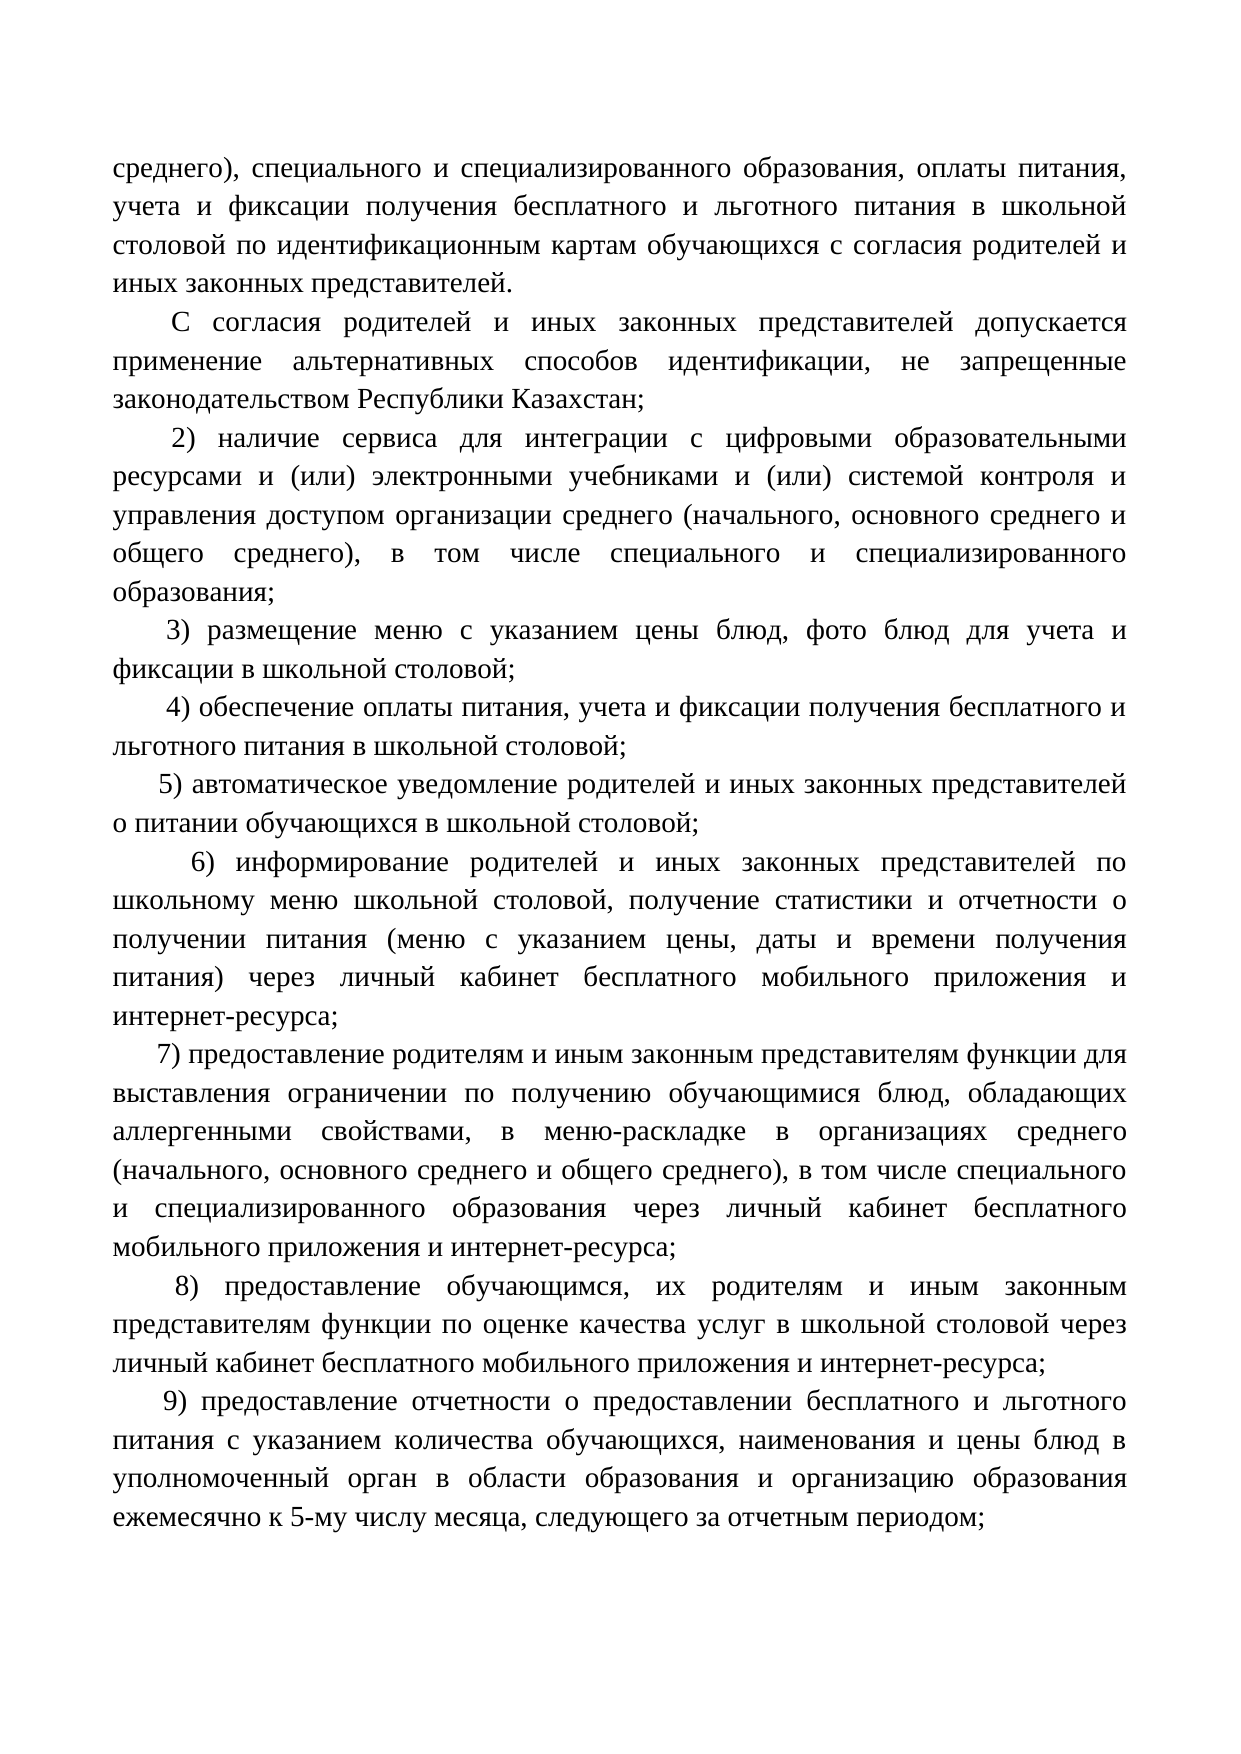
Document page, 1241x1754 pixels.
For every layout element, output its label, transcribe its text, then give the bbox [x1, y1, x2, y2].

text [112, 150, 1128, 299]
text 7) предоставление родителям и иным законным представителям функции для выставления ограничении по получению обучающимися блюд, обладающих аллергенными свойствами, в меню-раскладке в организациях среднего (начального, основного среднего и общего среднего), в том числе специального и специализированного образования через личный кабинет бесплатного мобильного приложения и интернет-ресурса; [112, 1036, 1128, 1263]
text 3) размещение меню с указанием цены блюд, фото блюд для учета и фиксации в школьной столовой; [112, 612, 1128, 684]
text 9) предоставление отчетности о предоставлении бесплатного и льготного питания с указанием количества обучающихся, наименования и цены блюд в уполномоченный орган в области образования и организацию образования ежемесячно к 5-му числу месяца, следующего за отчетным периодом; [112, 1383, 1128, 1532]
text 6) информирование родителей и иных законных представителей по школьному меню школьной столовой, получение статистики и отчетности о получении питания (меню с указанием цены, даты и времени получения питания) через личный кабинет бесплатного мобильного приложения и интернет-ресурса; [112, 844, 1128, 1031]
text С согласия родителей и иных законных представителей допускается применение альтернативных способов идентификации, не запрещенные законодательством Республики Казахстан; [112, 304, 1128, 415]
text 8) предоставление обучающимся, их родителям и иным законным представителям функции по оценке качества услуг в школьной столовой через личный кабинет бесплатного мобильного приложения и интернет-ресурса; [112, 1268, 1128, 1378]
text 4) обеспечение оплаты питания, учета и фиксации получения бесплатного и льготного питания в школьной столовой; [112, 689, 1128, 762]
text 2) наличие сервиса для интеграции с цифровыми образовательными ресурсами и (или) электронными учебниками и (или) системой контроля и управления доступом организации среднего (начального, основного среднего и общего среднего), в том числе специального и специализированного образования; [112, 420, 1128, 607]
text 5) автоматическое уведомление родителей и иных законных представителей о питании обучающихся в школьной столовой; [112, 767, 1128, 839]
